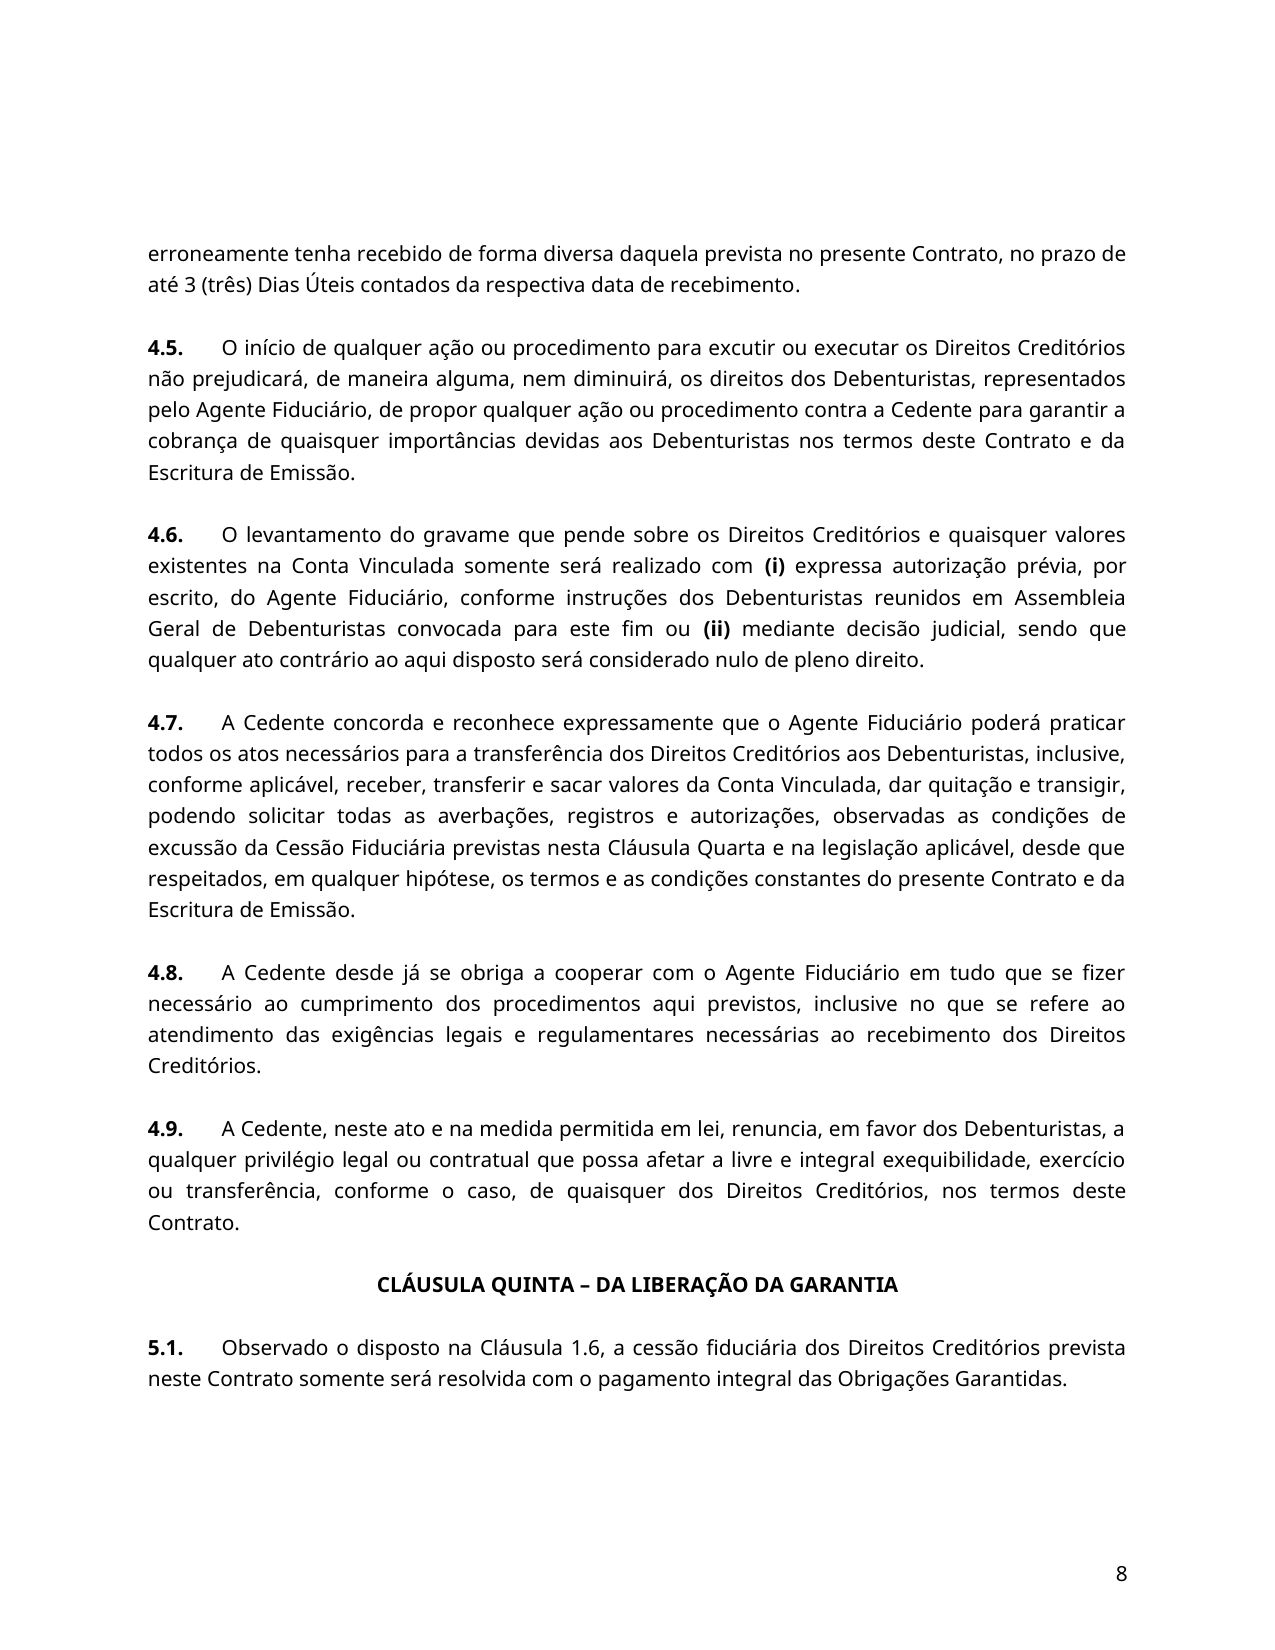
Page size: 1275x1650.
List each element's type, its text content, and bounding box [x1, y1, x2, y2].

list O início de qualquer ação ou procedimento para excutir ou executar os Direitos Creditórios não prejudicará, de maneira alguma, nem diminuirá, os direitos dos Debenturistas, representados pelo Agente Fiduciário, de propor qualquer ação ou procedimento contra a Cedente para garantir a cobrança de quaisquer importâncias devidas aos Debenturistas nos termos deste Contrato e da Escritura de Emissão. [148, 330, 1127, 486]
list O levantamento do gravame que pende sobre os Direitos Creditórios e quaisquer valores existentes na Conta Vinculada somente será realizado com (i) expressa autorização prévia, por escrito, do Agente Fiduciário, conforme instruções dos Debenturistas reunidos em Assembleia Geral de Debenturistas convocada para este fim ou (ii) mediante decisão judicial, sendo que qualquer ato contrário ao aqui disposto será considerado nulo de pleno direito. [148, 517, 1127, 674]
list Observado o disposto na Cláusula 1.6, a cessão fiduciária dos Direitos Creditórios prevista neste Contrato somente será resolvida com o pagamento integral das Obrigações Garantidas. [148, 1330, 1127, 1392]
list A Cedente, neste ato e na medida permitida em lei, renuncia, em favor dos Debenturistas, a qualquer privilégio legal ou contratual que possa afetar a livre e integral exequibilidade, exercício ou transferência, conforme o caso, de quaisquer dos Direitos Creditórios, nos termos deste Contrato. [148, 1111, 1127, 1236]
list A Cedente desde já se obriga a cooperar com o Agente Fiduciário em tudo que se fizer necessário ao cumprimento dos procedimentos aqui previstos, inclusive no que se refere ao atendimento das exigências legais e regulamentares necessárias ao recebimento dos Direitos Creditórios. [148, 955, 1127, 1080]
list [148, 236, 1127, 299]
list A Cedente concorda e reconhece expressamente que o Agente Fiduciário poderá praticar todos os atos necessários para a transferência dos Direitos Creditórios aos Debenturistas, inclusive, conforme aplicável, receber, transferir e sacar valores da Conta Vinculada, dar quitação e transigir, podendo solicitar todas as averbações, registros e autorizações, observadas as condições de excussão da Cessão Fiduciária previstas nesta Cláusula Quarta e na legislação aplicável, desde que respeitados, em qualquer hipótese, os termos e as condições constantes do presente Contrato e da Escritura de Emissão. [148, 705, 1127, 924]
text CLÁUSULA QUINTA – DA LIBERAÇÃO DA GARANTIA [148, 1267, 1127, 1299]
